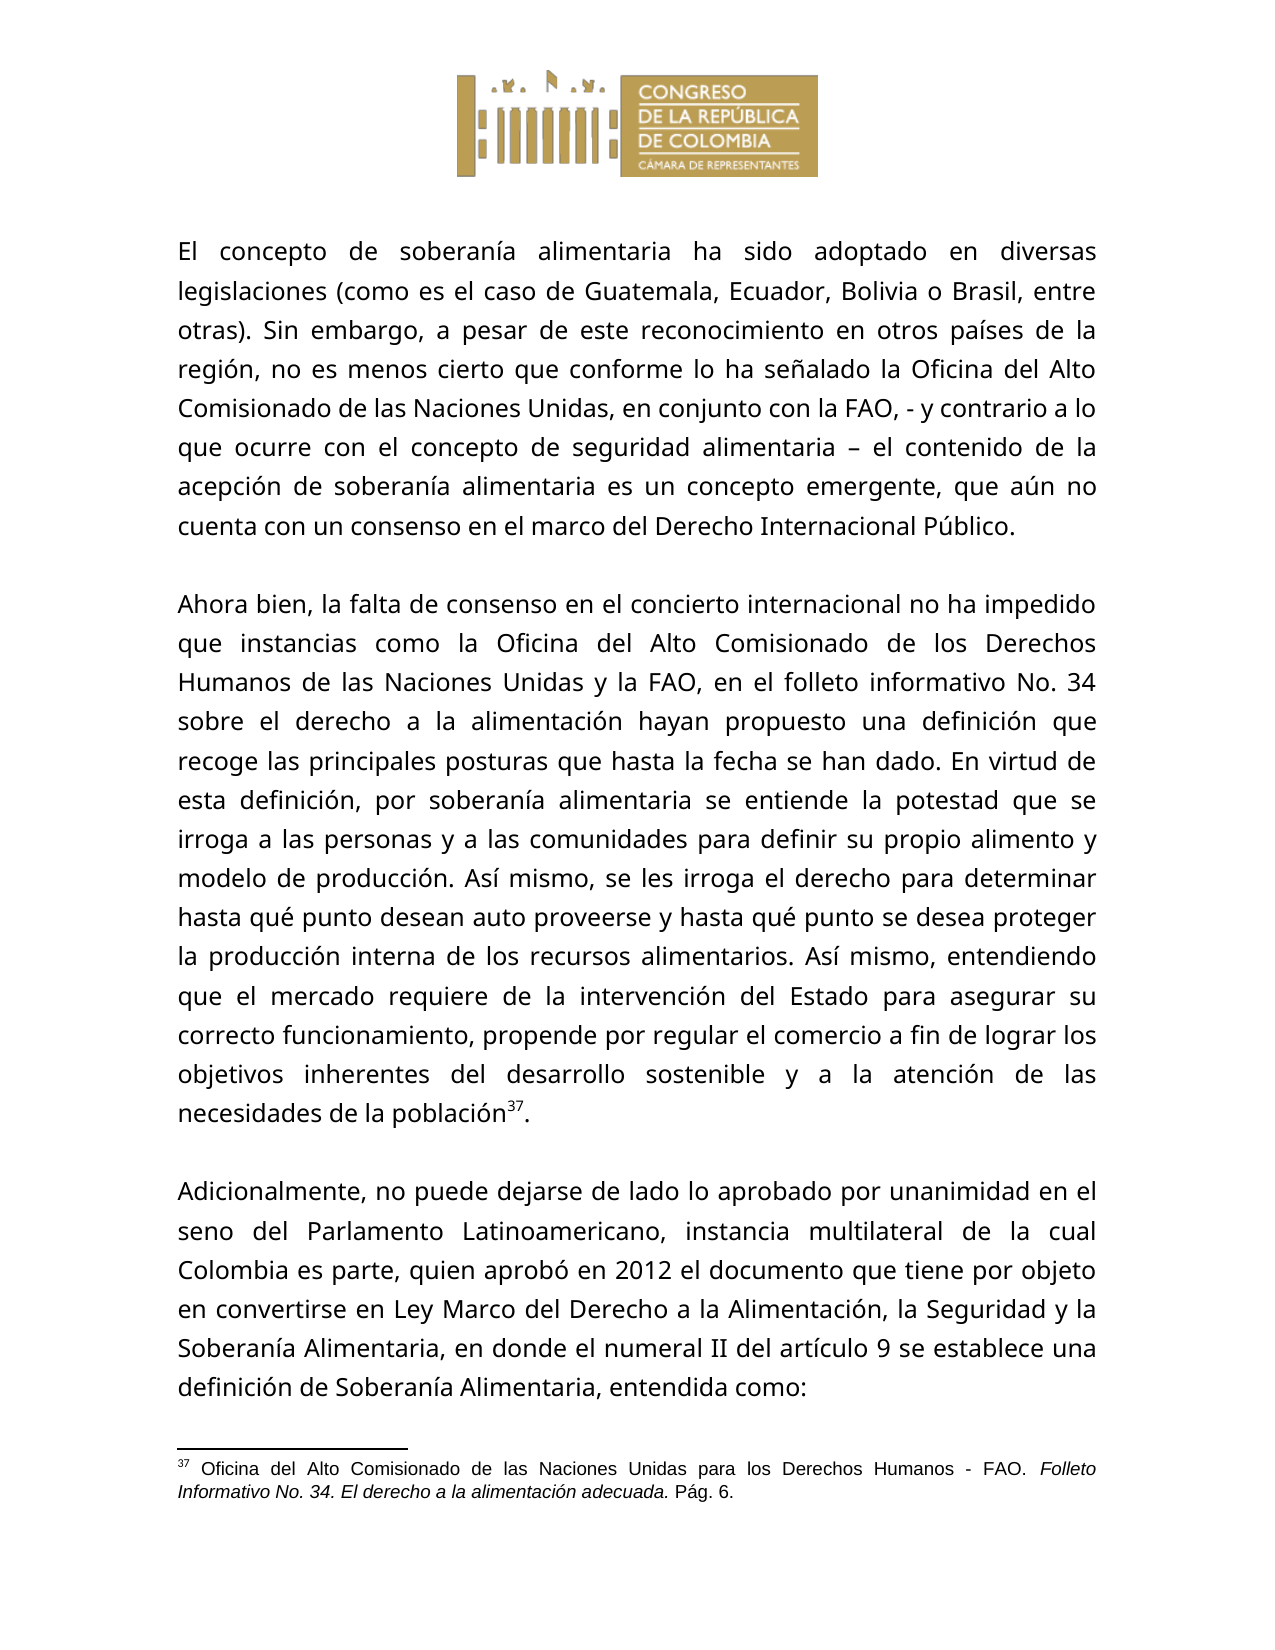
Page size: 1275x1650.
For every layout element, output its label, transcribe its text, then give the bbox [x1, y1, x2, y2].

text Adicionalmente, no puede dejarse de lado lo aprobado por unanimidad en el seno del Parlamento Latinoamericano, instancia multilateral de la cual Colombia es parte, quien aprobó en 2012 el documento que tiene por objeto en convertirse en Ley Marco del Derecho a la Alimentación, la Seguridad y la Soberanía Alimentaria, en donde el numeral II del artículo 9 se establece una definición de Soberanía Alimentaria, entendida como: [177, 1174, 1098, 1404]
text El concepto de soberanía alimentaria ha sido adoptado en diversas legislaciones (como es el caso de Guatemala, Ecuador, Bolivia o Brasil, entre otras). Sin embargo, a pesar de este reconocimiento en otros países de la región, no es menos cierto que conforme lo ha señalado la Oficina del Alto Comisionado de las Naciones Unidas, en conjunto con la FAO, - y contrario a lo que ocurre con el concepto de seguridad alimentaria – el contenido de la acepción de soberanía alimentaria es un concepto emergente, que aún no cuenta con un consenso en el marco del Derecho Internacional Público. [177, 234, 1098, 542]
text Ahora bien, la falta de consenso en el concierto internacional no ha impedido que instancias como la Oficina del Alto Comisionado de los Derechos Humanos de las Naciones Unidas y la FAO, en el folleto informativo No. 34 sobre el derecho a la alimentación hayan propuesto una definición que recoge las principales posturas que hasta la fecha se han dado. En virtud de esta definición, por soberanía alimentaria se entiende la potestad que se irroga a las personas y a las comunidades para definir su propio alimento y modelo de producción. Así mismo, se les irroga el derecho para determinar hasta qué punto desean auto proveerse y hasta qué punto se desea proteger la producción interna de los recursos alimentarios. Así mismo, entendiendo que el mercado requiere de la intervención del Estado para asegurar su correcto funcionamiento, propende por regular el comercio a fin de lograr los objetivos inherentes del desarrollo sostenible y a la atención de las necesidades de la población. [177, 586, 1098, 1130]
picture [457, 70, 818, 177]
